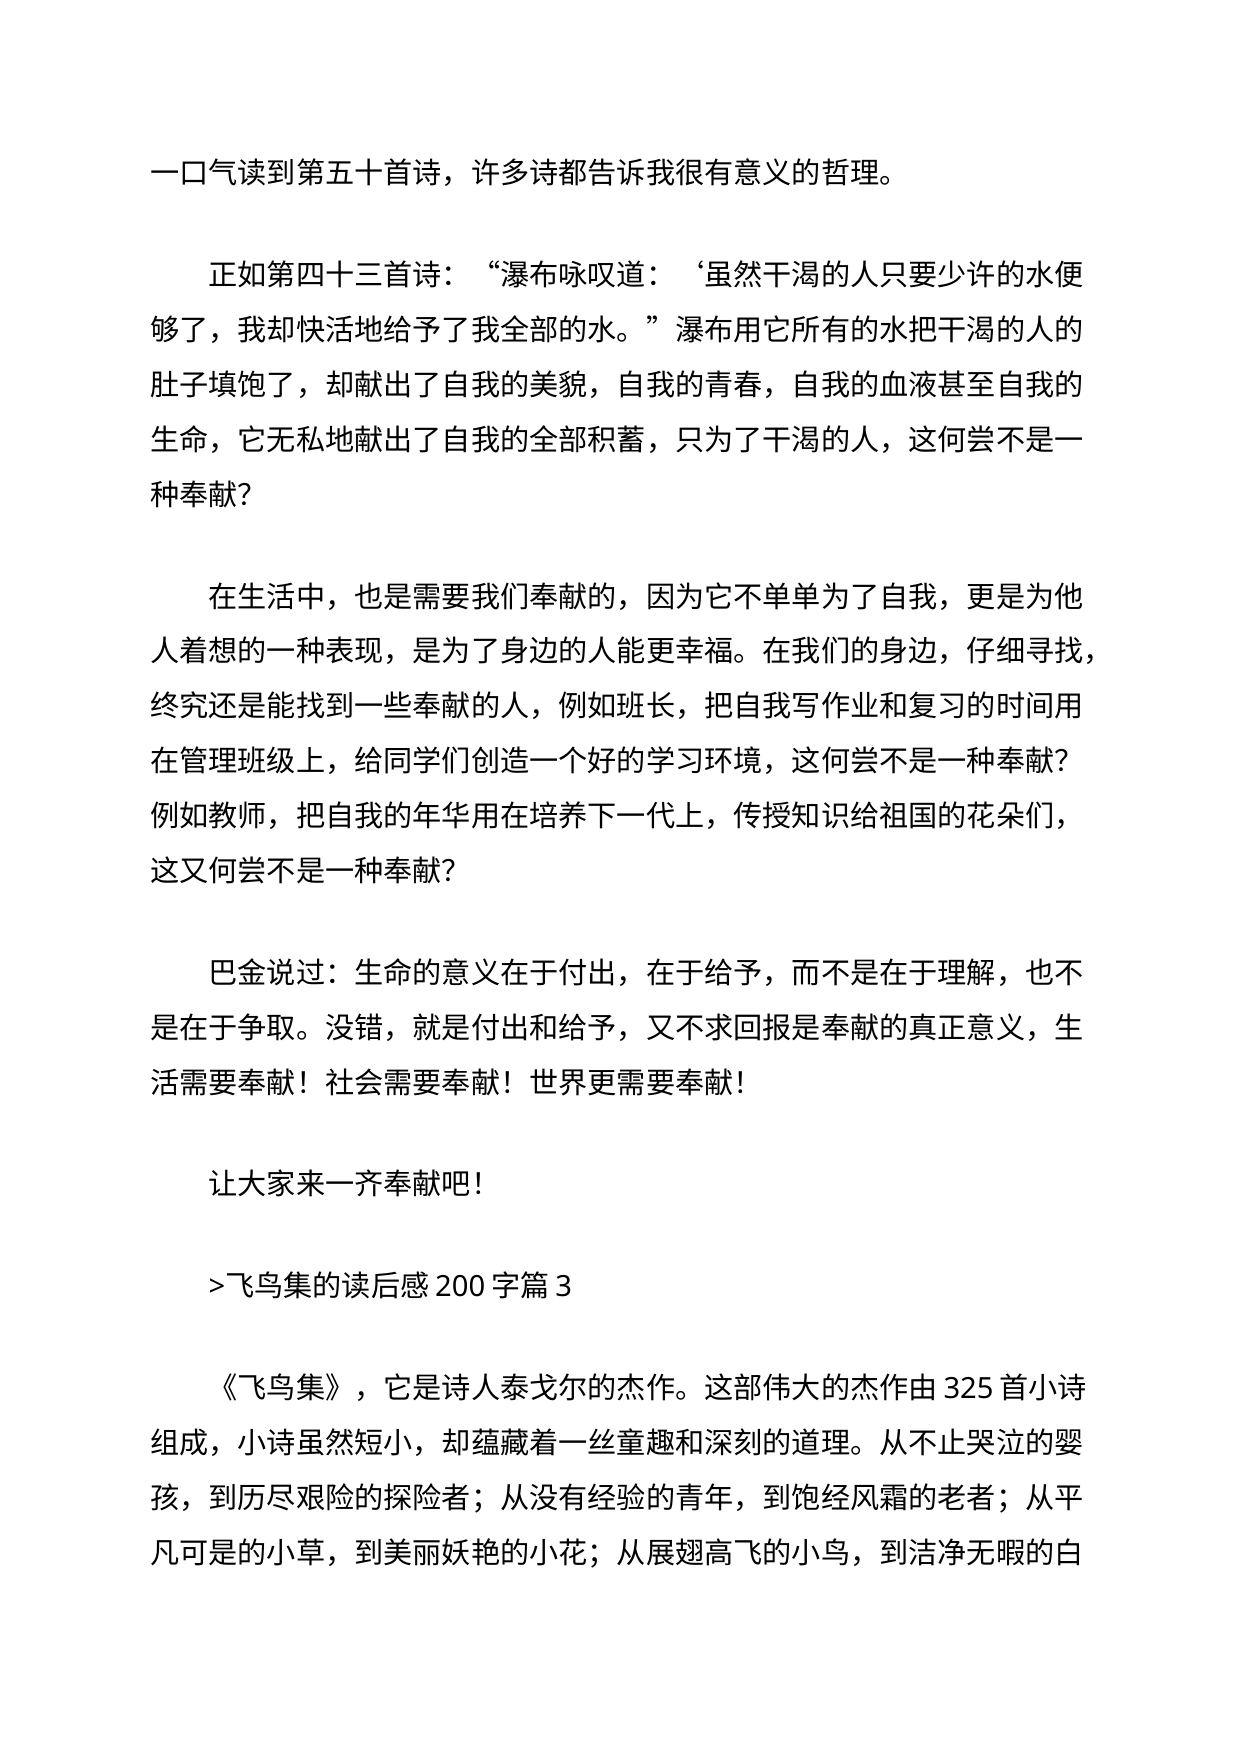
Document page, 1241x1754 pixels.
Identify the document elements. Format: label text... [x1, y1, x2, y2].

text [150, 1365, 1090, 1572]
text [150, 150, 1090, 192]
text 巴金说过：生命的意义在于付出，在于给予，而不是在于理解，也不是在于争取。没错，就是付出和给予，又不求回报是奉献的真正意义，生活需要奉献！社会需要奉献！世界更需要奉献！ [150, 949, 1090, 1101]
text >飞鸟集的读后感200字篇3 [150, 1263, 1090, 1305]
text 让大家来一齐奉献吧！ [150, 1161, 1090, 1203]
text 正如第四十三首诗：“瀑布咏叹道：‘虽然干渴的人只要少许的水便够了，我却快活地给予了我全部的水。”瀑布用它所有的水把干渴的人的肚子填饱了，却献出了自我的美貌，自我的青春，自我的血液甚至自我的生命，它无私地献出了自我的全部积蓄，只为了干渴的人，这何尝不是一种奉献？ [150, 252, 1090, 514]
text 在生活中，也是需要我们奉献的，因为它不单单为了自我，更是为他人着想的一种表现，是为了身边的人能更幸福。在我们的身边，仔细寻找，终究还是能找到一些奉献的人，例如班长，把自我写作业和复习的时间用在管理班级上，给同学们创造一个好的学习环境，这何尝不是一种奉献？例如教师，把自我的年华用在培养下一代上，传授知识给祖国的花朵们，这又何尝不是一种奉献？ [150, 573, 1090, 890]
